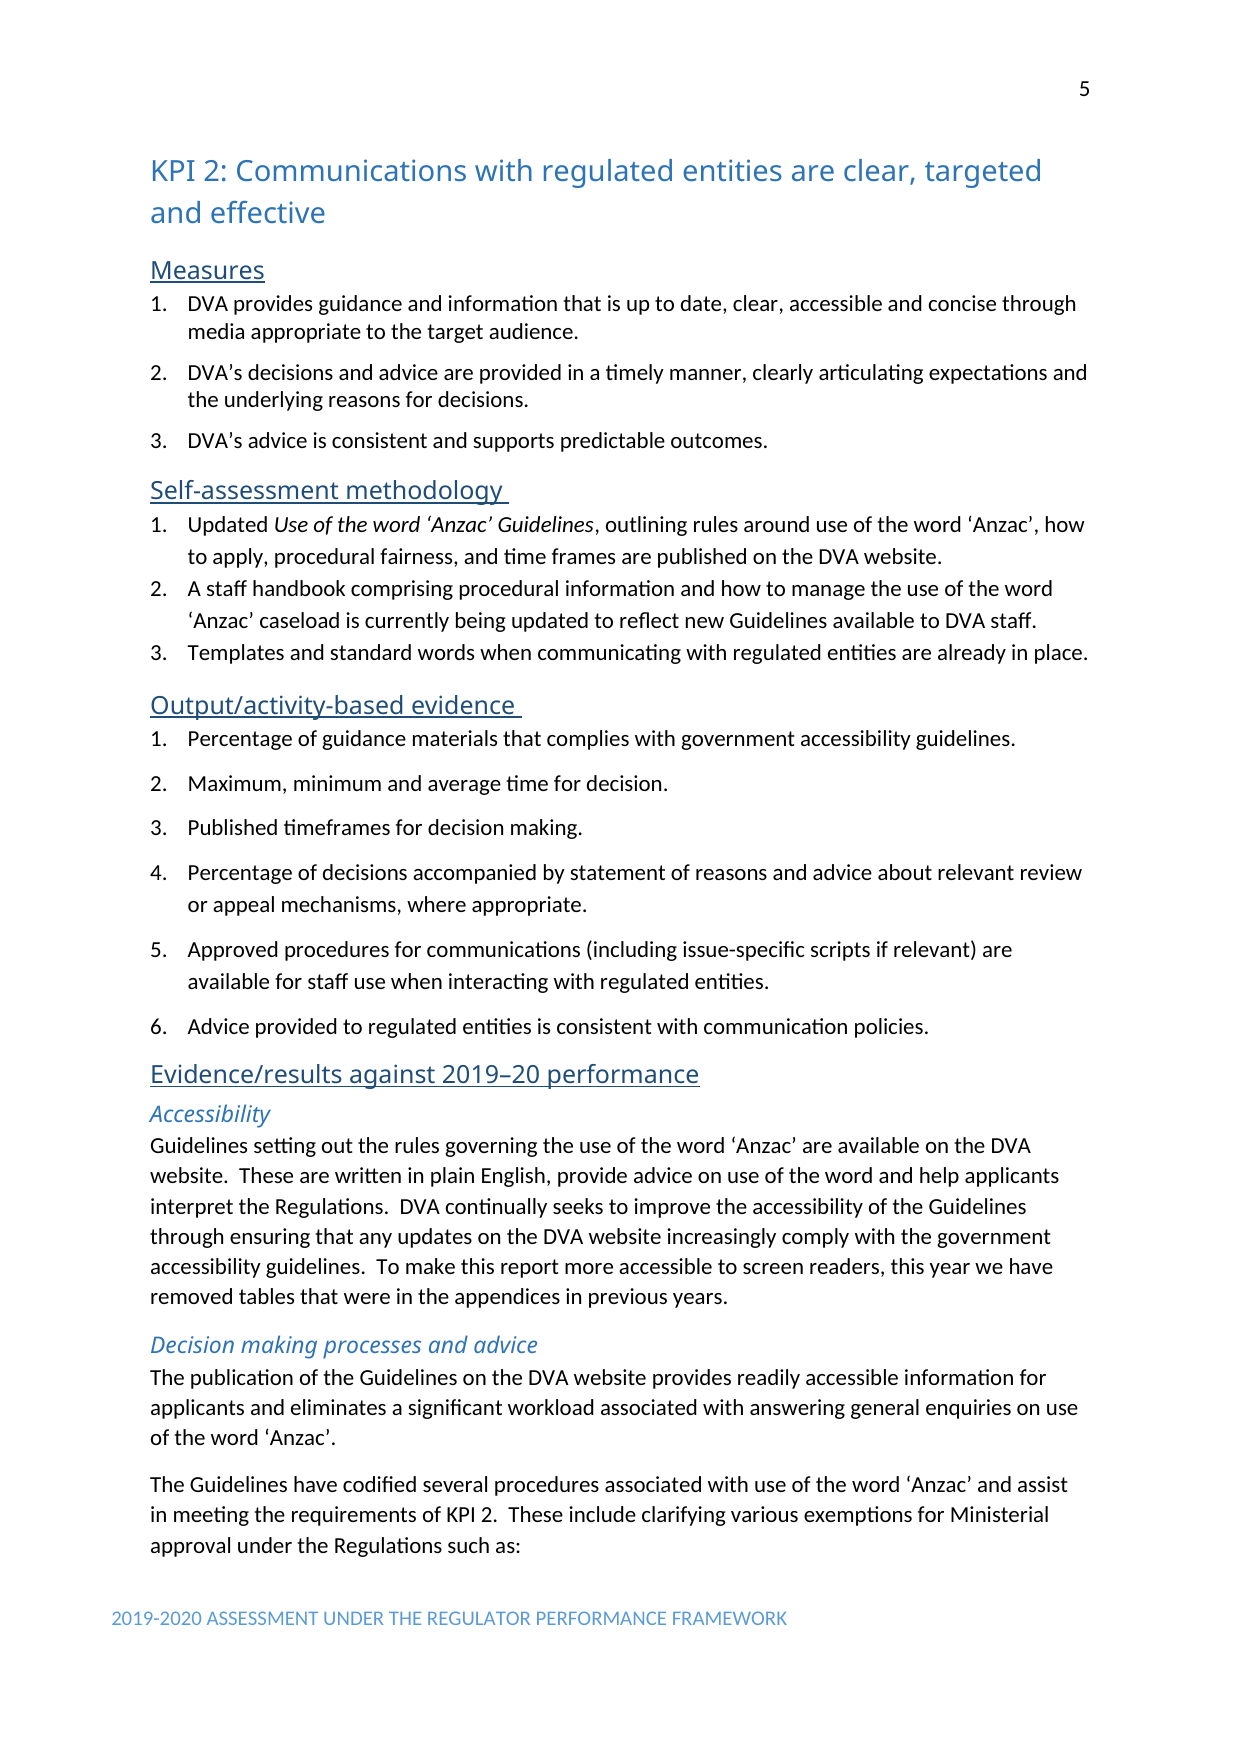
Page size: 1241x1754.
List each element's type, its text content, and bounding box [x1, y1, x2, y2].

subtitle Output/activity-based evidence [150, 687, 1090, 721]
list Percentage of decisions accompanied by statement of reasons and advice about relevant review or appeal mechanisms, where appropriate. [150, 858, 1090, 918]
list DVA’s decisions and advice are provided in a timely manner, clearly articulating expectations and the underlying reasons for decisions. [150, 358, 1090, 414]
list Maximum, minimum and average time for decision. [150, 769, 1090, 797]
list Percentage of guidance materials that complies with government accessibility guidelines. [150, 724, 1090, 752]
text The publication of the Guidelines on the DVA website provides readily accessible information for applicants and eliminates a significant workload associated with answering general enquiries on use of the word ‘Anzac’. [150, 1363, 1090, 1451]
subtitle Self-assessment methodology [150, 473, 1090, 507]
subtitle Decision making processes and advice [150, 1329, 1090, 1361]
list A staff handbook comprising procedural information and how to manage the use of the word ‘Anzac’ caseload is currently being updated to reflect new Guidelines available to DVA staff. [150, 574, 1090, 634]
list Advice provided to regulated entities is consistent with communication policies. [150, 1012, 1090, 1040]
list Approved procedures for communications (including issue-specific scripts if relevant) are available for staff use when interacting with regulated entities. [150, 935, 1090, 995]
text The Guidelines have codified several procedures associated with use of the word ‘Anzac’ and assist in meeting the requirements of KPI 2. These include clarifying various exemptions for Ministerial approval under the Regulations such as: [150, 1470, 1090, 1559]
list DVA’s advice is consistent and supports predictable outcomes. [150, 426, 1090, 454]
subtitle KPI 2: Communications with regulated entities are clear, targeted and effective [150, 150, 1090, 232]
subtitle Measures [150, 252, 1090, 286]
list Published timeframes for decision making. [150, 813, 1090, 842]
text Guidelines setting out the rules governing the use of the word ‘Anzac’ are available on the DVA website. These are written in plain English, provide advice on use of the word and help applicants interpret the Regulations. DVA continually seeks to improve the accessibility of the Guidelines through ensuring that any updates on the DVA website increasingly comply with the government accessibility guidelines. To make this report more accessible to screen readers, this year we have removed tables that were in the appendices in previous years. [150, 1131, 1090, 1310]
subtitle Evidence/results against 2019–20 performance [150, 1057, 1090, 1091]
list DVA provides guidance and information that is up to date, clear, accessible and concise through media appropriate to the target audience. [150, 289, 1090, 345]
list Templates and standard words when communicating with regulated entities are already in place. [150, 638, 1090, 667]
subtitle Accessibility [150, 1098, 1090, 1129]
list Updated Use of the word ‘Anzac’ Guidelines, outlining rules around use of the word ‘Anzac’, how to apply, procedural fairness, and time frames are published on the DVA website. [150, 510, 1090, 570]
